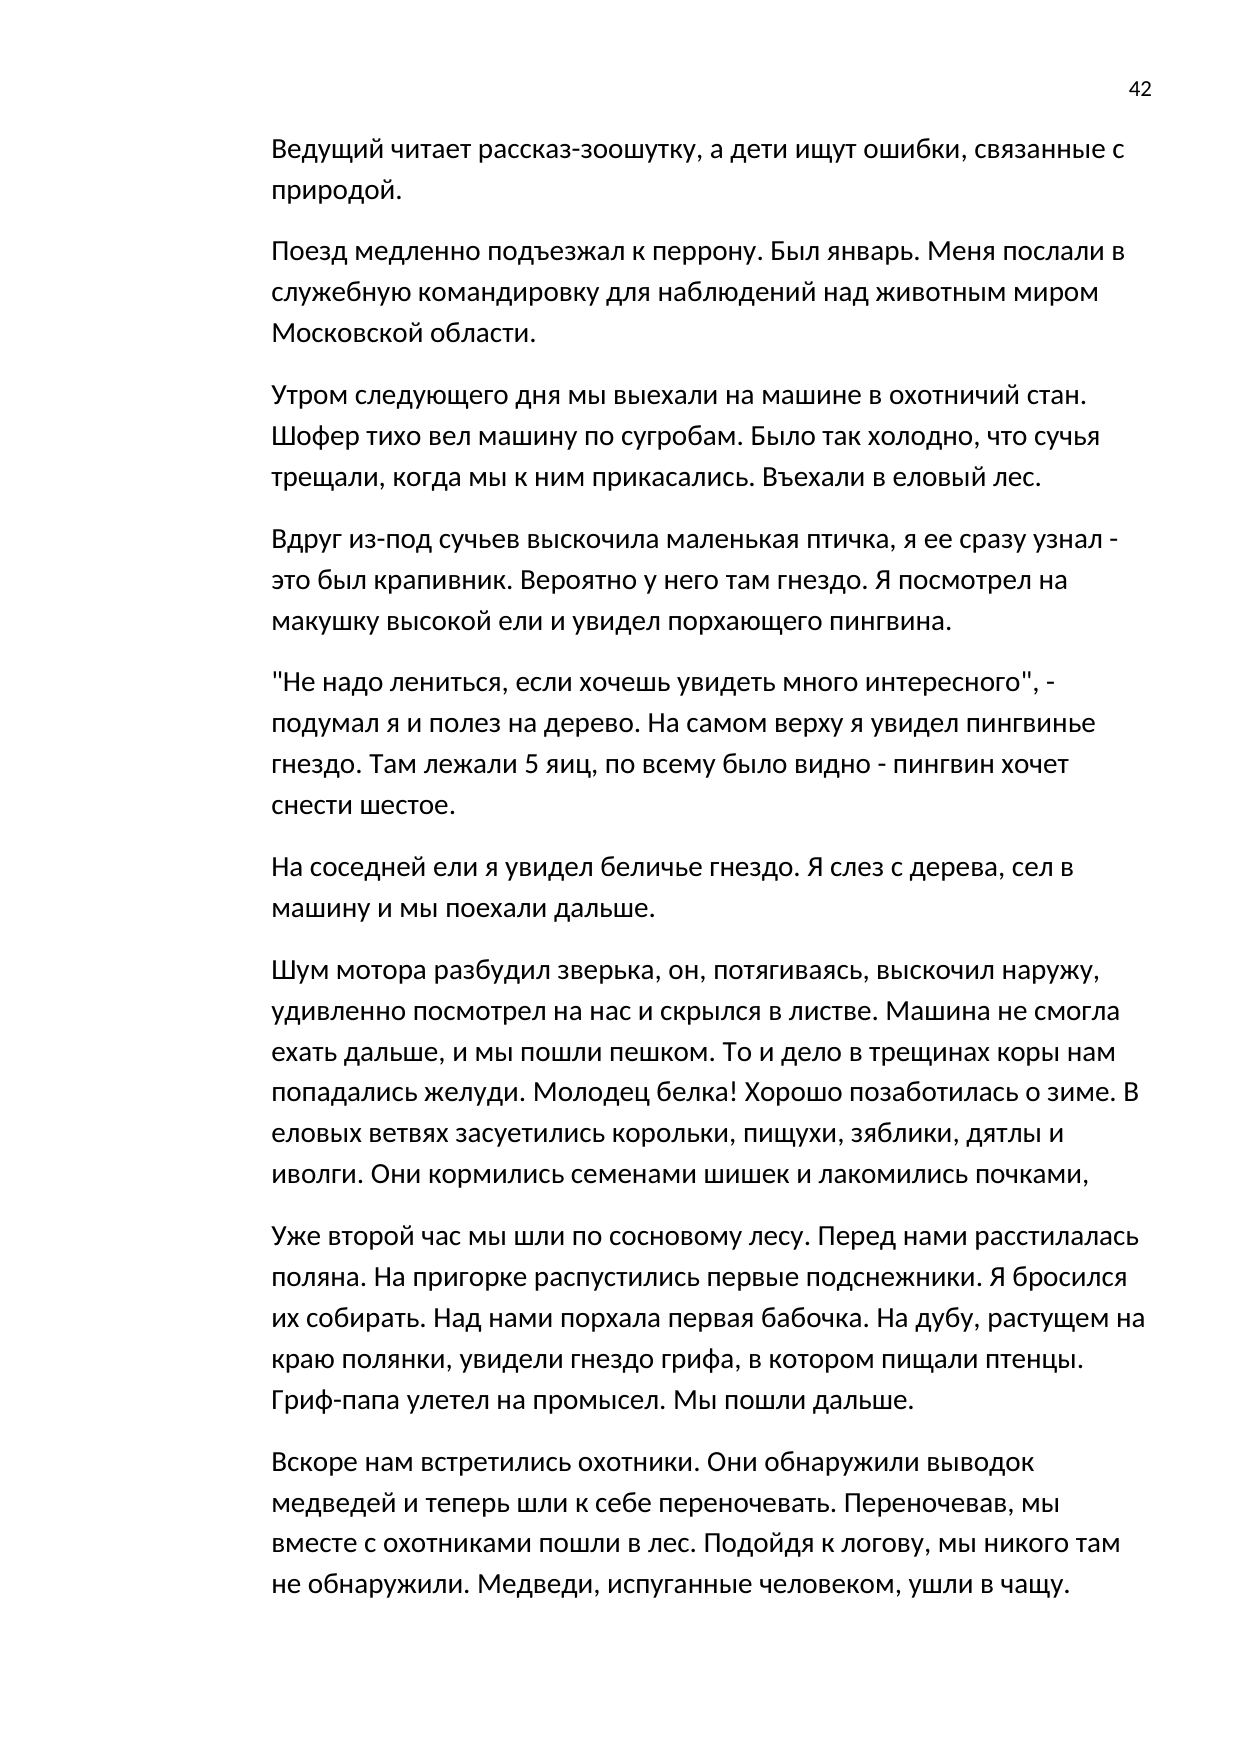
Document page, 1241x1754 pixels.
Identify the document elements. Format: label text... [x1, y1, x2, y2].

text Утром следующего дня мы выехали на машине в охотничий стан. Шофер тихо вел машину по сугробам. Было так холодно, что сучья трещали, когда мы к ним прикасались. Въехали в еловый лес. [271, 376, 1152, 494]
text На соседней ели я увидел беличье гнездо. Я слез с дерева, сел в машину и мы поехали дальше. [271, 848, 1152, 924]
text Вдруг из-под сучьев выскочила маленькая птичка, я ее сразу узнал -это был крапивник. Вероятно у него там гнездо. Я посмотрел на макушку высокой ели и увидел порхающего пингвина. [271, 520, 1152, 637]
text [271, 1443, 1152, 1601]
text Шум мотора разбудил зверька, он, потягиваясь, выскочил наружу, удивленно посмотрел на нас и скрылся в листве. Машина не смогла ехать дальше, и мы пошли пешком. То и дело в трещинах коры нам попадались желуди. Молодец белка! Хорошо позаботилась о зиме. В еловых ветвях засуетились корольки, пищухи, зяблики, дятлы и иволги. Они кормились семенами шишек и лакомились почками, [271, 951, 1152, 1191]
text Поезд медленно подъезжал к перрону. Был январь. Меня послали в служебную командировку для наблюдений над животным миром Московской области. [271, 232, 1152, 350]
text "Не надо лениться, если хочешь увидеть много интересного", - подумал я и полез на дерево. На самом верху я увидел пингвинье гнездо. Там лежали 5 яиц, по всему было видно - пингвин хочет снести шестое. [271, 663, 1152, 822]
text Ведущий читает рассказ-зоошутку, а дети ищут ошибки, связанные с природой. [271, 130, 1152, 206]
text Уже второй час мы шли по сосновому лесу. Перед нами расстилалась поляна. На пригорке распустились первые подснежники. Я бросился их собирать. Над нами порхала первая бабочка. На дубу, растущем на краю полянки, увидели гнездо грифа, в котором пищали птенцы. Гриф-папа улетел на промысел. Мы пошли дальше. [271, 1217, 1152, 1417]
